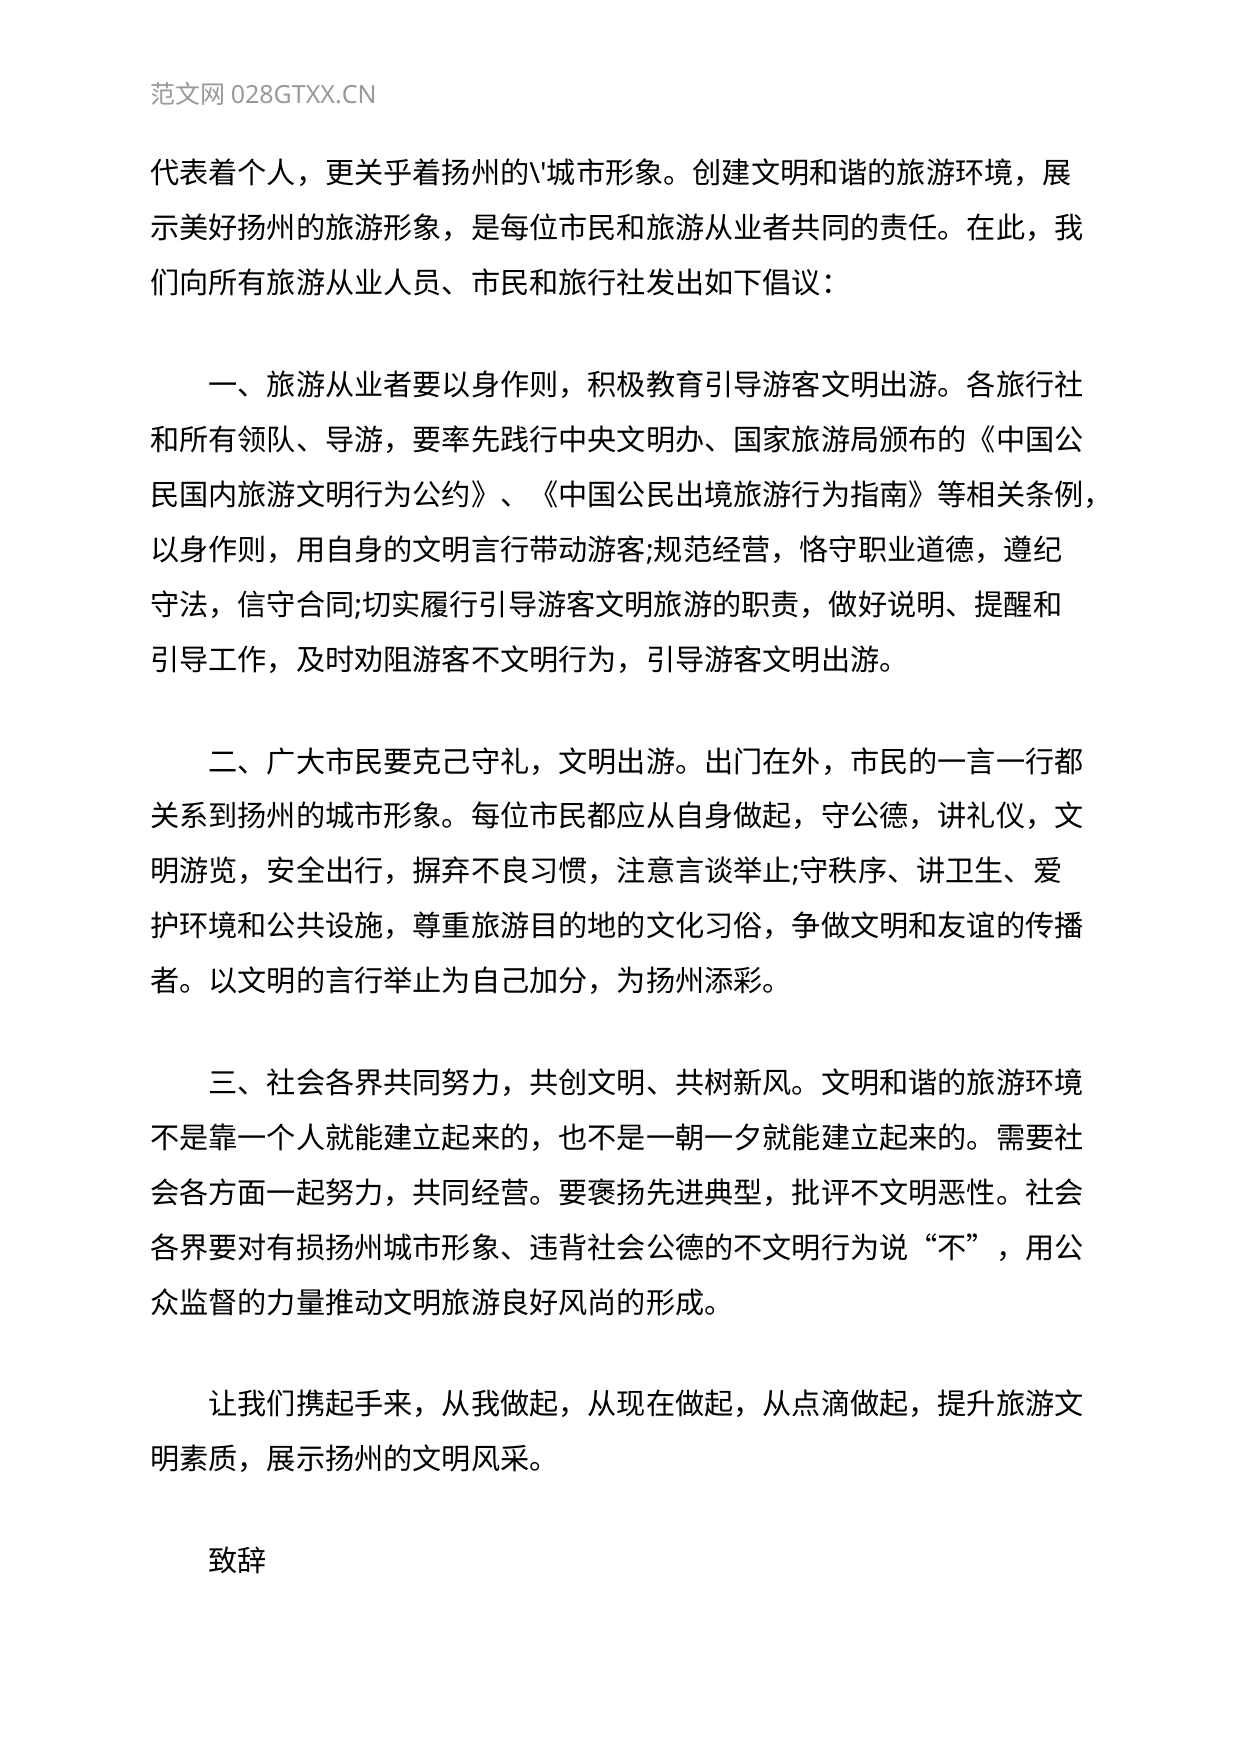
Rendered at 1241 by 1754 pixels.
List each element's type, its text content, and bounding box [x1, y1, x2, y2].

text 一、旅游从业者要以身作则，积极教育引导游客文明出游。各旅行社和所有领队、导游，要率先践行中央文明办、国家旅游局颁布的《中国公民国内旅游文明行为公约》、《中国公民出境旅游行为指南》等相关条例，以身作则，用自身的文明言行带动游客;规范经营，恪守职业道德，遵纪守法，信守合同;切实履行引导游客文明旅游的职责，做好说明、提醒和引导工作，及时劝阻游客不文明行为，引导游客文明出游。 [150, 362, 1090, 679]
text 二、广大市民要克己守礼，文明出游。出门在外，市民的一言一行都关系到扬州的城市形象。每位市民都应从自身做起，守公德，讲礼仪，文明游览，安全出行，摒弃不良习惯，注意言谈举止;守秩序、讲卫生、爱护环境和公共设施，尊重旅游目的地的文化习俗，争做文明和友谊的传播者。以文明的言行举止为自己加分，为扬州添彩。 [150, 738, 1090, 1000]
text 让我们携起手来，从我做起，从现在做起，从点滴做起，提升旅游文明素质，展示扬州的文明风采。 [150, 1381, 1090, 1478]
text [150, 150, 1090, 302]
text 三、社会各界共同努力，共创文明、共树新风。文明和谐的旅游环境不是靠一个人就能建立起来的，也不是一朝一夕就能建立起来的。需要社会各方面一起努力，共同经营。要褒扬先进典型，批评不文明恶性。社会各界要对有损扬州城市形象、违背社会公德的不文明行为说“不”，用公众监督的力量推动文明旅游良好风尚的形成。 [150, 1059, 1090, 1321]
text 致辞 [150, 1538, 1090, 1580]
